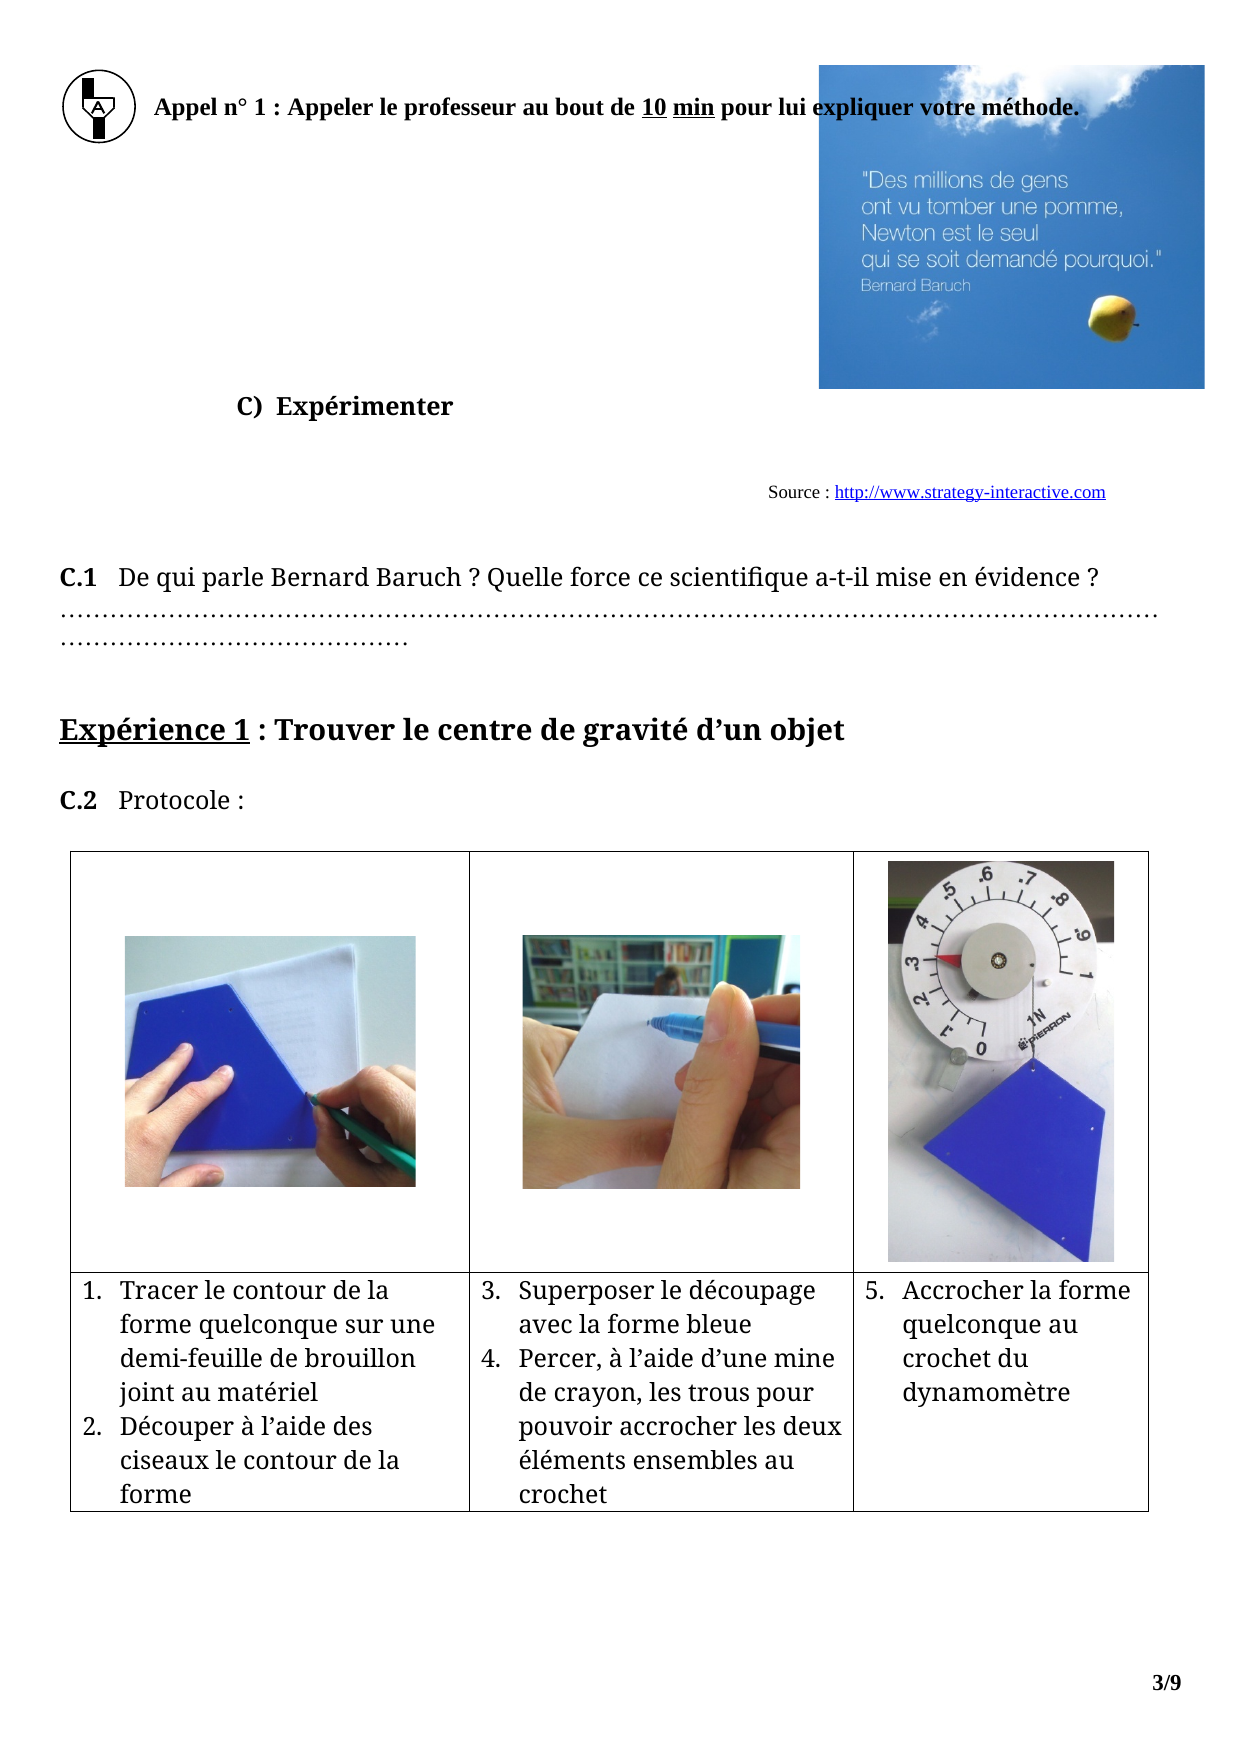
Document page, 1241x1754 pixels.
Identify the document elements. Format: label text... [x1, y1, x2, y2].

picture [888, 861, 1115, 1262]
table_header [52, 70, 89, 143]
text ………………………………………………………………………………………………………………………………………………………… [59, 594, 1181, 651]
picture [124, 936, 416, 1187]
table_header [71, 852, 469, 1272]
table_header [470, 852, 853, 1272]
table_header Appel n° 1 : Appeler le professeur au bout de 10 min pour lui expliquer votre méthode. [146, 70, 1115, 143]
text Source : http://www.strategy-interactive.com [59, 481, 1181, 502]
picture [522, 935, 801, 1189]
table_header [109, 70, 146, 143]
text C.2 Protocole : [59, 782, 1181, 817]
table_cell Accrocher la forme quelconque au crochet du dynamomètre [854, 1273, 1148, 1511]
text Expérience 1 : Trouver le centre de gravité d’un objet [59, 709, 1181, 748]
table_header [854, 852, 1148, 1272]
table_cell Superposer le découpage avec la forme bleue Percer, à l’aide d’une mine de crayon, les trous pour pouvoir accrocher les deux éléments ensembles au crochet [470, 1273, 853, 1511]
text C.1 De qui parle Bernard Baruch ? Quelle force ce scientifique a-t-il mise en évidence ? [59, 560, 1181, 594]
picture [818, 65, 1205, 389]
table_cell Tracer le contour de la forme quelconque sur une demi-feuille de brouillon joint au matériel Découper à l’aide des ciseaux le contour de la forme [71, 1273, 469, 1511]
text C) Expérimenter [59, 143, 1181, 423]
